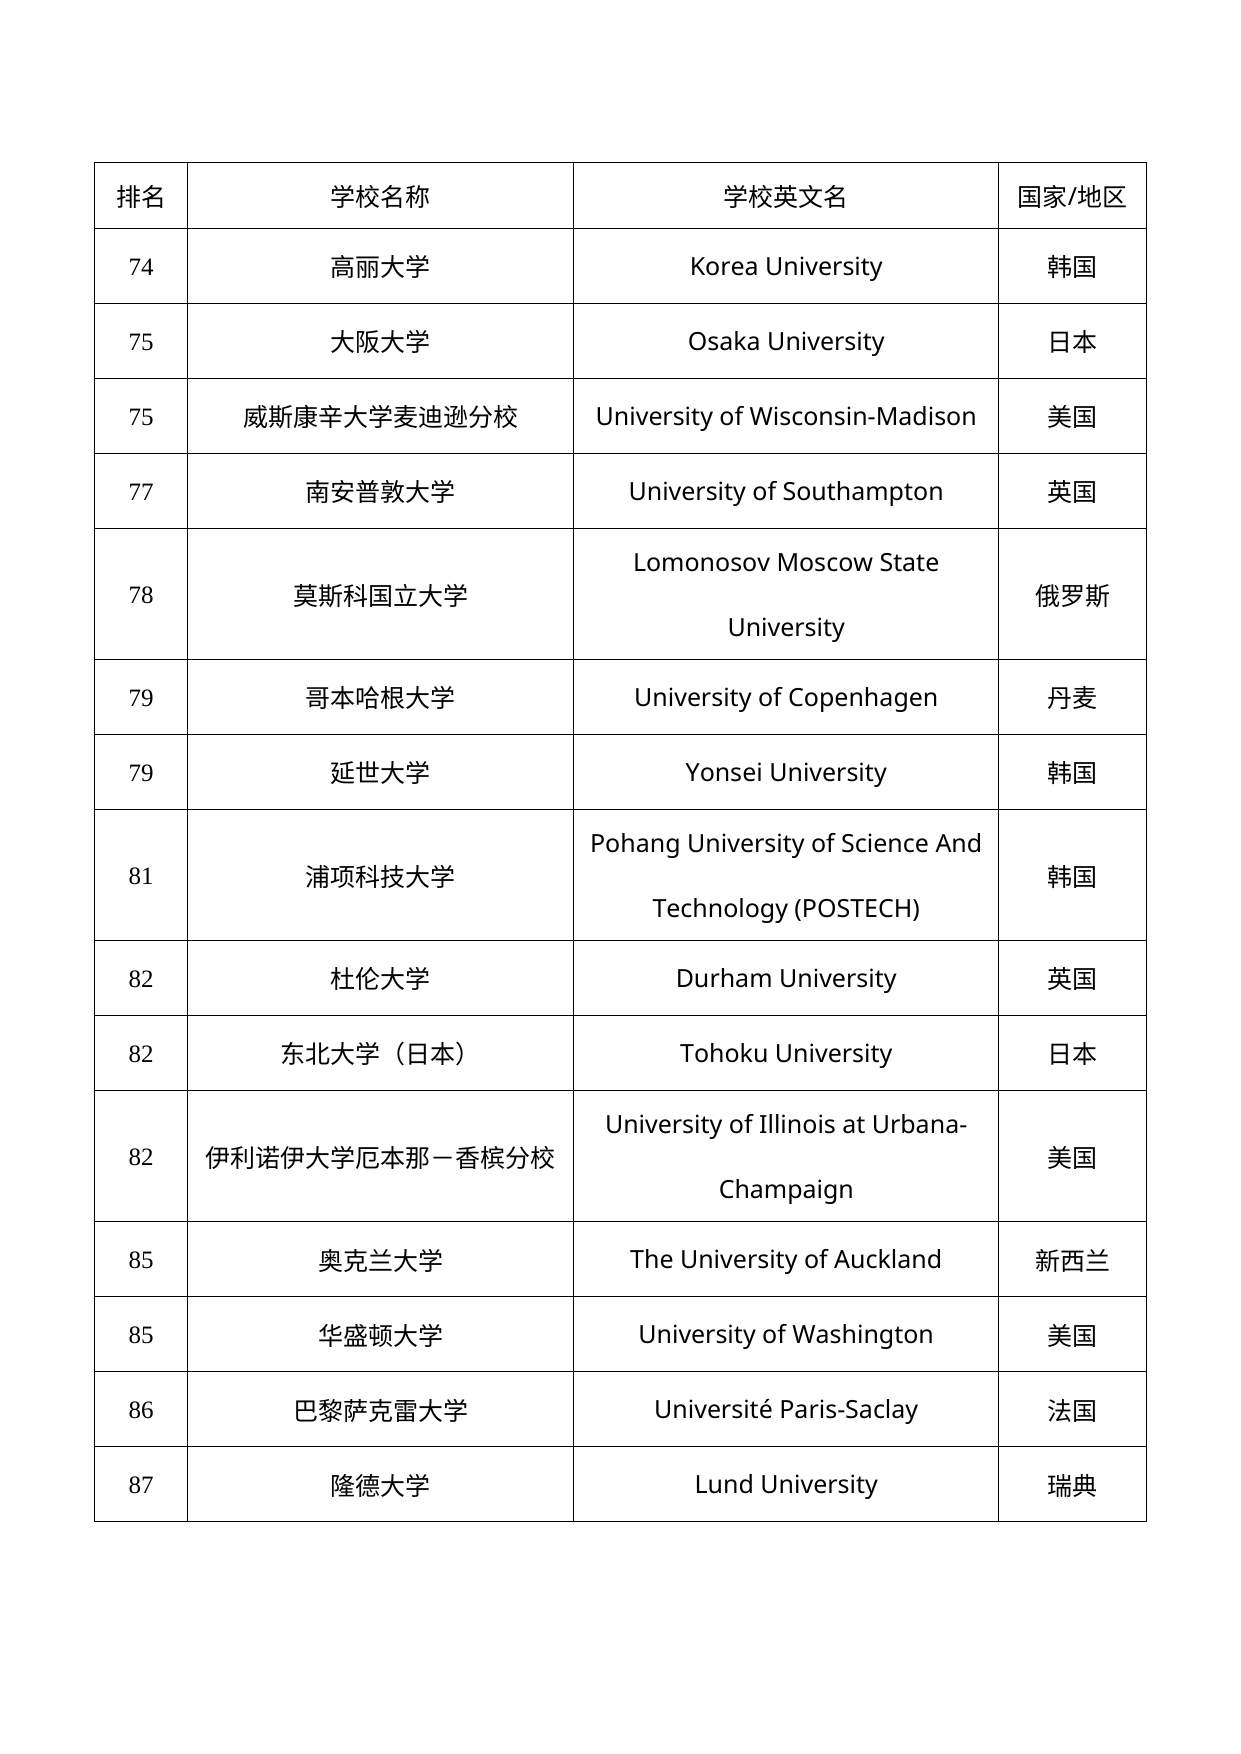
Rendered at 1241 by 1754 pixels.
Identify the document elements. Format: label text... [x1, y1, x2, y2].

table_cell 82 [95, 1091, 187, 1221]
table_cell University of Washington [574, 1297, 998, 1371]
table_header 学校英文名 [574, 163, 998, 228]
table_cell University of Copenhagen [574, 660, 998, 734]
table_header 排名 [95, 163, 187, 228]
table_cell 87 [95, 1447, 187, 1521]
table_cell University of Illinois at Urbana-Champaign [574, 1091, 998, 1221]
table_cell 隆德大学 [188, 1447, 573, 1521]
table_header 学校名称 [188, 163, 573, 228]
table_cell 巴黎萨克雷大学 [188, 1372, 573, 1446]
table_cell The University of Auckland [574, 1222, 998, 1296]
table_cell 新西兰 [999, 1222, 1146, 1296]
table_cell 美国 [999, 379, 1146, 453]
table_cell 75 [95, 379, 187, 453]
table_cell 延世大学 [188, 735, 573, 809]
table_cell Lund University [574, 1447, 998, 1521]
table_header 国家/地区 [999, 163, 1146, 228]
table_cell 杜伦大学 [188, 941, 573, 1015]
table_cell 75 [95, 304, 187, 378]
table_cell Osaka University [574, 304, 998, 378]
table_cell 86 [95, 1372, 187, 1446]
table_cell Pohang University of Science And Technology (POSTECH) [574, 810, 998, 940]
table_cell 威斯康辛大学麦迪逊分校 [188, 379, 573, 453]
table_cell Durham University [574, 941, 998, 1015]
table_cell 浦项科技大学 [188, 810, 573, 940]
table_cell 82 [95, 1016, 187, 1090]
table_cell 伊利诺伊大学厄本那－香槟分校 [188, 1091, 573, 1221]
table_cell 韩国 [999, 229, 1146, 303]
table_cell 瑞典 [999, 1447, 1146, 1521]
table_cell 高丽大学 [188, 229, 573, 303]
table_cell University of Southampton [574, 454, 998, 528]
table_cell 法国 [999, 1372, 1146, 1446]
table_cell 美国 [999, 1297, 1146, 1371]
table_cell 85 [95, 1222, 187, 1296]
table_cell 华盛顿大学 [188, 1297, 573, 1371]
table_cell 奥克兰大学 [188, 1222, 573, 1296]
table_cell 77 [95, 454, 187, 528]
table_cell 79 [95, 735, 187, 809]
table_cell 英国 [999, 941, 1146, 1015]
table_cell University of Wisconsin-Madison [574, 379, 998, 453]
table_cell 东北大学（日本） [188, 1016, 573, 1090]
table_cell Tohoku University [574, 1016, 998, 1090]
table_cell Yonsei University [574, 735, 998, 809]
table_cell 韩国 [999, 810, 1146, 940]
table_cell 莫斯科国立大学 [188, 529, 573, 659]
table_cell 78 [95, 529, 187, 659]
table_cell 哥本哈根大学 [188, 660, 573, 734]
table_cell Lomonosov Moscow State University [574, 529, 998, 659]
table_cell 日本 [999, 304, 1146, 378]
table_cell 82 [95, 941, 187, 1015]
table_cell 丹麦 [999, 660, 1146, 734]
table_cell 79 [95, 660, 187, 734]
table_cell Korea University [574, 229, 998, 303]
table_cell 81 [95, 810, 187, 940]
table_cell 俄罗斯 [999, 529, 1146, 659]
table_cell 大阪大学 [188, 304, 573, 378]
table_cell 日本 [999, 1016, 1146, 1090]
table_cell 85 [95, 1297, 187, 1371]
table_cell 74 [95, 229, 187, 303]
table_cell 美国 [999, 1091, 1146, 1221]
table_cell Université Paris-Saclay [574, 1372, 998, 1446]
table_cell 南安普敦大学 [188, 454, 573, 528]
table_cell 韩国 [999, 735, 1146, 809]
table_cell 英国 [999, 454, 1146, 528]
